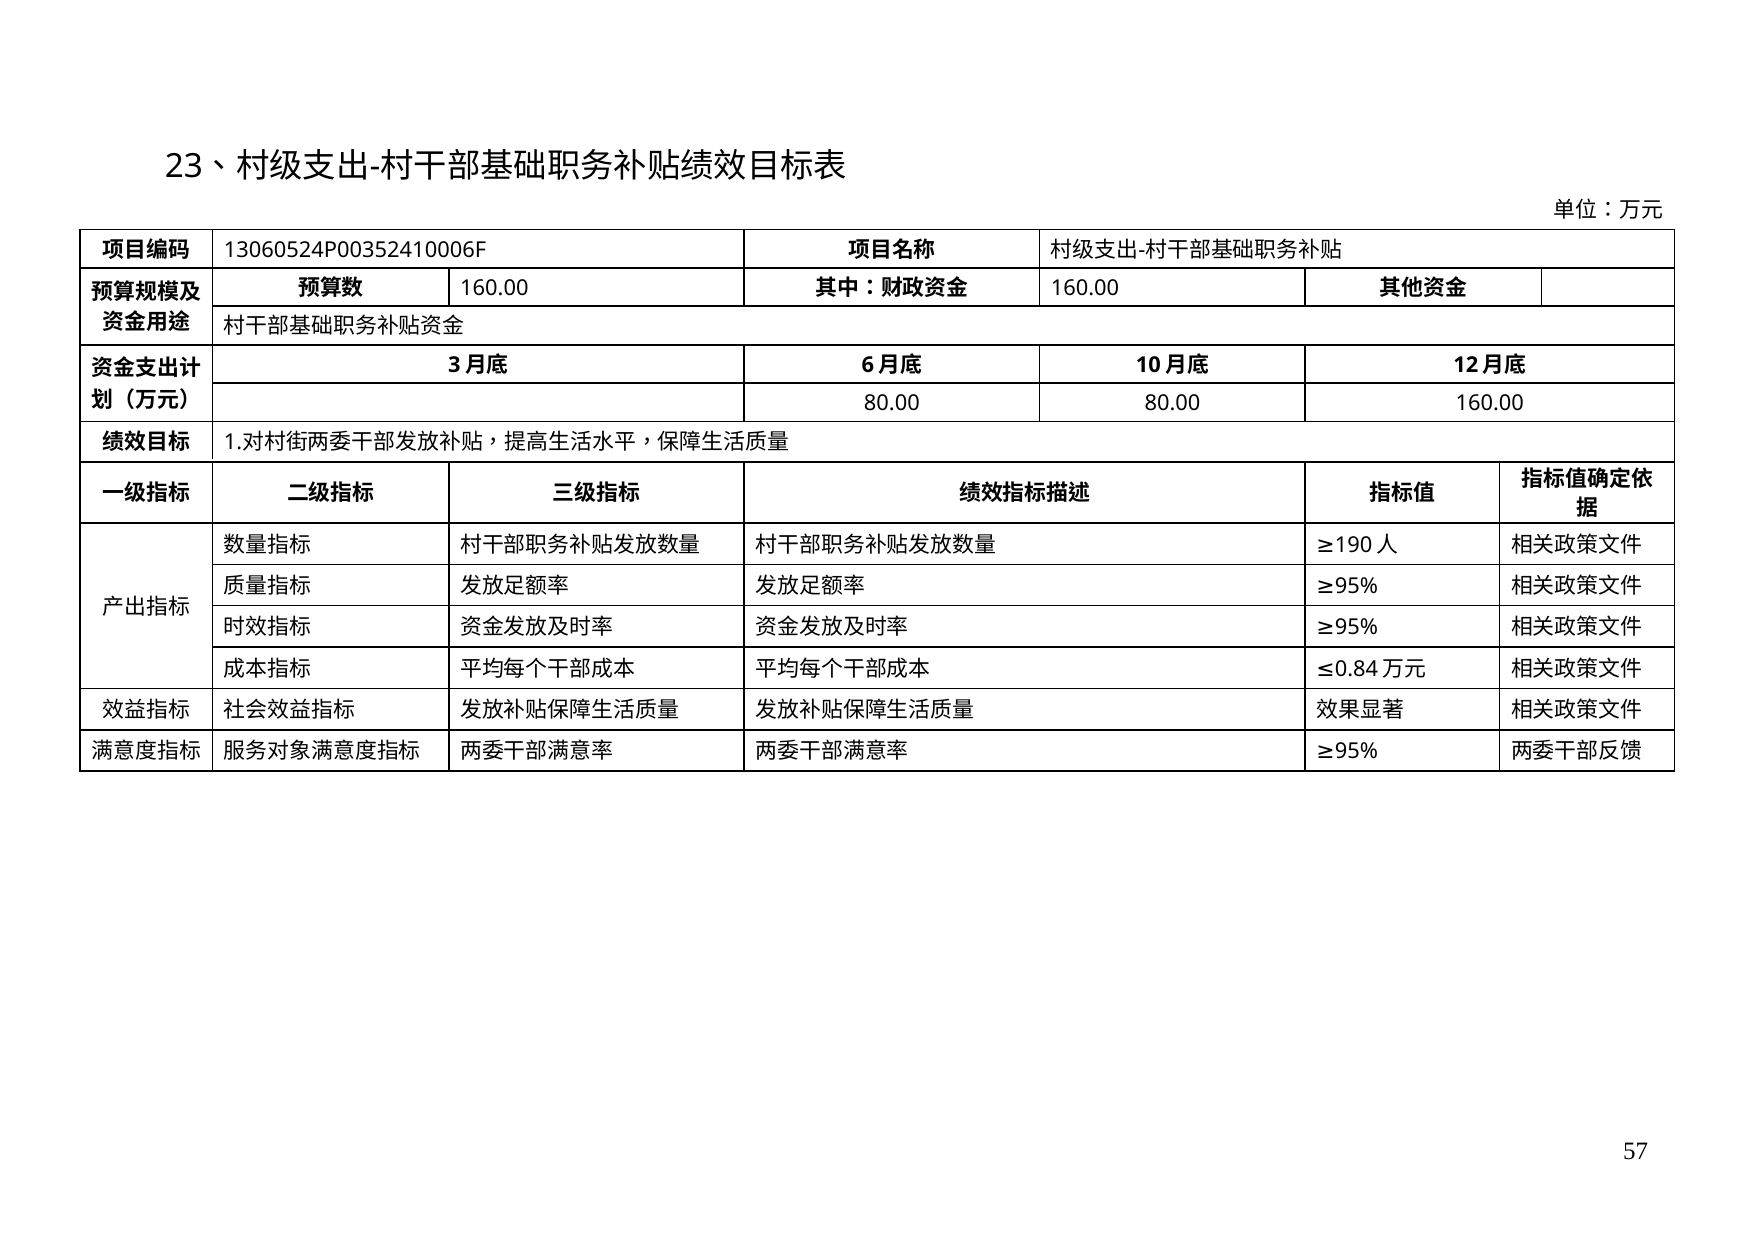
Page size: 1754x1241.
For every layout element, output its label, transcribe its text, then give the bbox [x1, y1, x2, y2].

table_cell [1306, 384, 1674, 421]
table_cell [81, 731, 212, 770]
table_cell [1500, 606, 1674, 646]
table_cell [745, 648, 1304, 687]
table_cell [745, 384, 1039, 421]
text 23、村级支出-村干部基础职务补贴绩效目标表 [106, 142, 1648, 187]
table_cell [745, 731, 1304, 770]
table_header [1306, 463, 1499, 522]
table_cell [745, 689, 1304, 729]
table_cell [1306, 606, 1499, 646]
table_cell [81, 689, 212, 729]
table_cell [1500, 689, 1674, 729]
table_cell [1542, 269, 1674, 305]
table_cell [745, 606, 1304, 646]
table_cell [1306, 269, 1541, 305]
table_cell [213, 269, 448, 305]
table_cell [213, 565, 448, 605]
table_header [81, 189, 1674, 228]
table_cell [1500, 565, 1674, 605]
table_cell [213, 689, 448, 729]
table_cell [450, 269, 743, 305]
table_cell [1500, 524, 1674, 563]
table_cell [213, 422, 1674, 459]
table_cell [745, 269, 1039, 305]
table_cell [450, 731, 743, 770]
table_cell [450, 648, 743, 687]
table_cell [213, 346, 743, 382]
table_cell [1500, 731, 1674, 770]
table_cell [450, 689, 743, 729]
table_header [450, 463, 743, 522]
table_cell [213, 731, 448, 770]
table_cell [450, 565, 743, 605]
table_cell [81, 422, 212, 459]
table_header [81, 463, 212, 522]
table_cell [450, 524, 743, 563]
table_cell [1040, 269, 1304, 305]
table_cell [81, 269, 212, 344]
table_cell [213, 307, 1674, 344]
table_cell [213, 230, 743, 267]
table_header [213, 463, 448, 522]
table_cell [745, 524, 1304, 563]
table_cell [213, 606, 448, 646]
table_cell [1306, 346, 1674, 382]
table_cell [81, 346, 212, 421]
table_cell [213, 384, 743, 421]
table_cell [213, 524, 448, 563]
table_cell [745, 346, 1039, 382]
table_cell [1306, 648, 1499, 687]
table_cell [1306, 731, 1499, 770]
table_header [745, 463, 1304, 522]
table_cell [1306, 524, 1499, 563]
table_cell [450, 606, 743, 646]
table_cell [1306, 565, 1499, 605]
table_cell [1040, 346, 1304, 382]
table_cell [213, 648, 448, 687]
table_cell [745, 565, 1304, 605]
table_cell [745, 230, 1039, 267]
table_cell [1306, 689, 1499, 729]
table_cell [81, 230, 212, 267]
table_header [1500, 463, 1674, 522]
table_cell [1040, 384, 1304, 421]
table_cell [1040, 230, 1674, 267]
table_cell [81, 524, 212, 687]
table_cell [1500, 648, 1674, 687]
